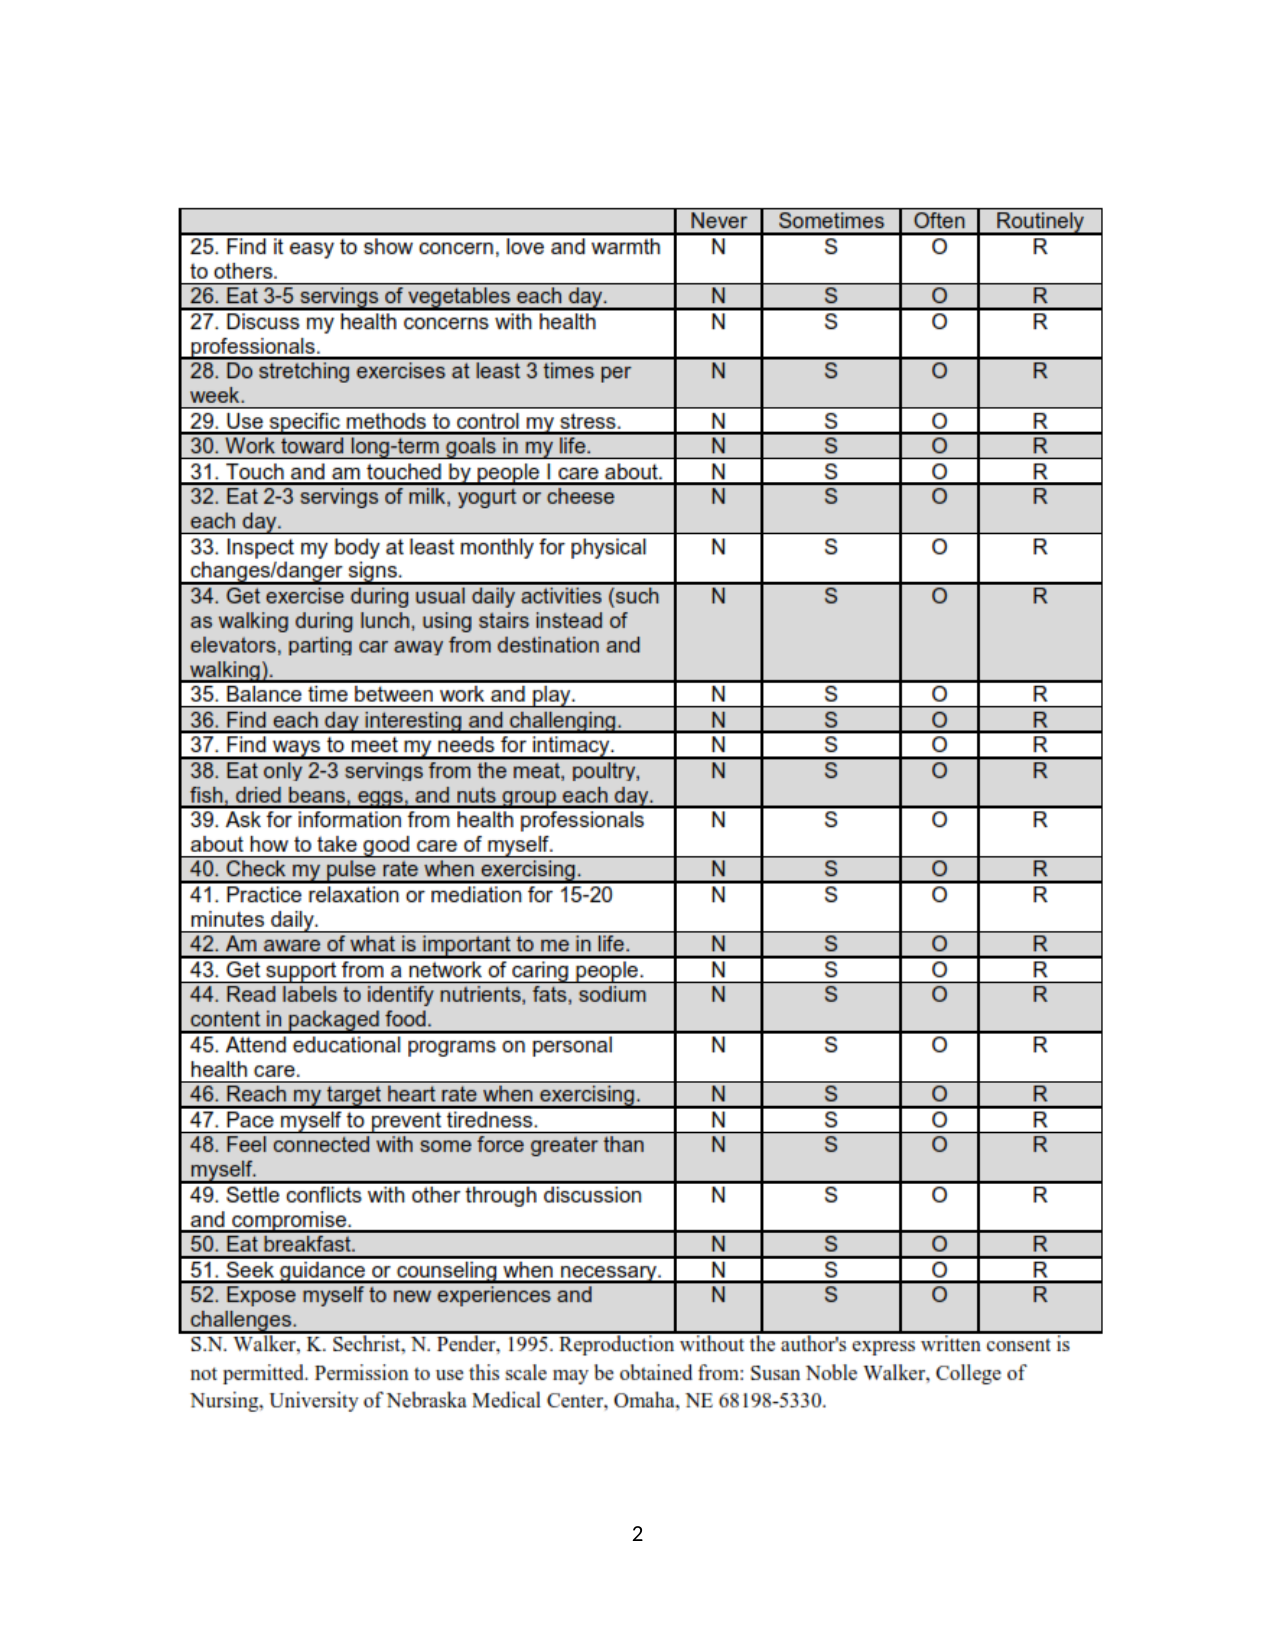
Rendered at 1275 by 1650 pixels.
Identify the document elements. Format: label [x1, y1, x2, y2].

picture [150, 150, 1125, 1464]
